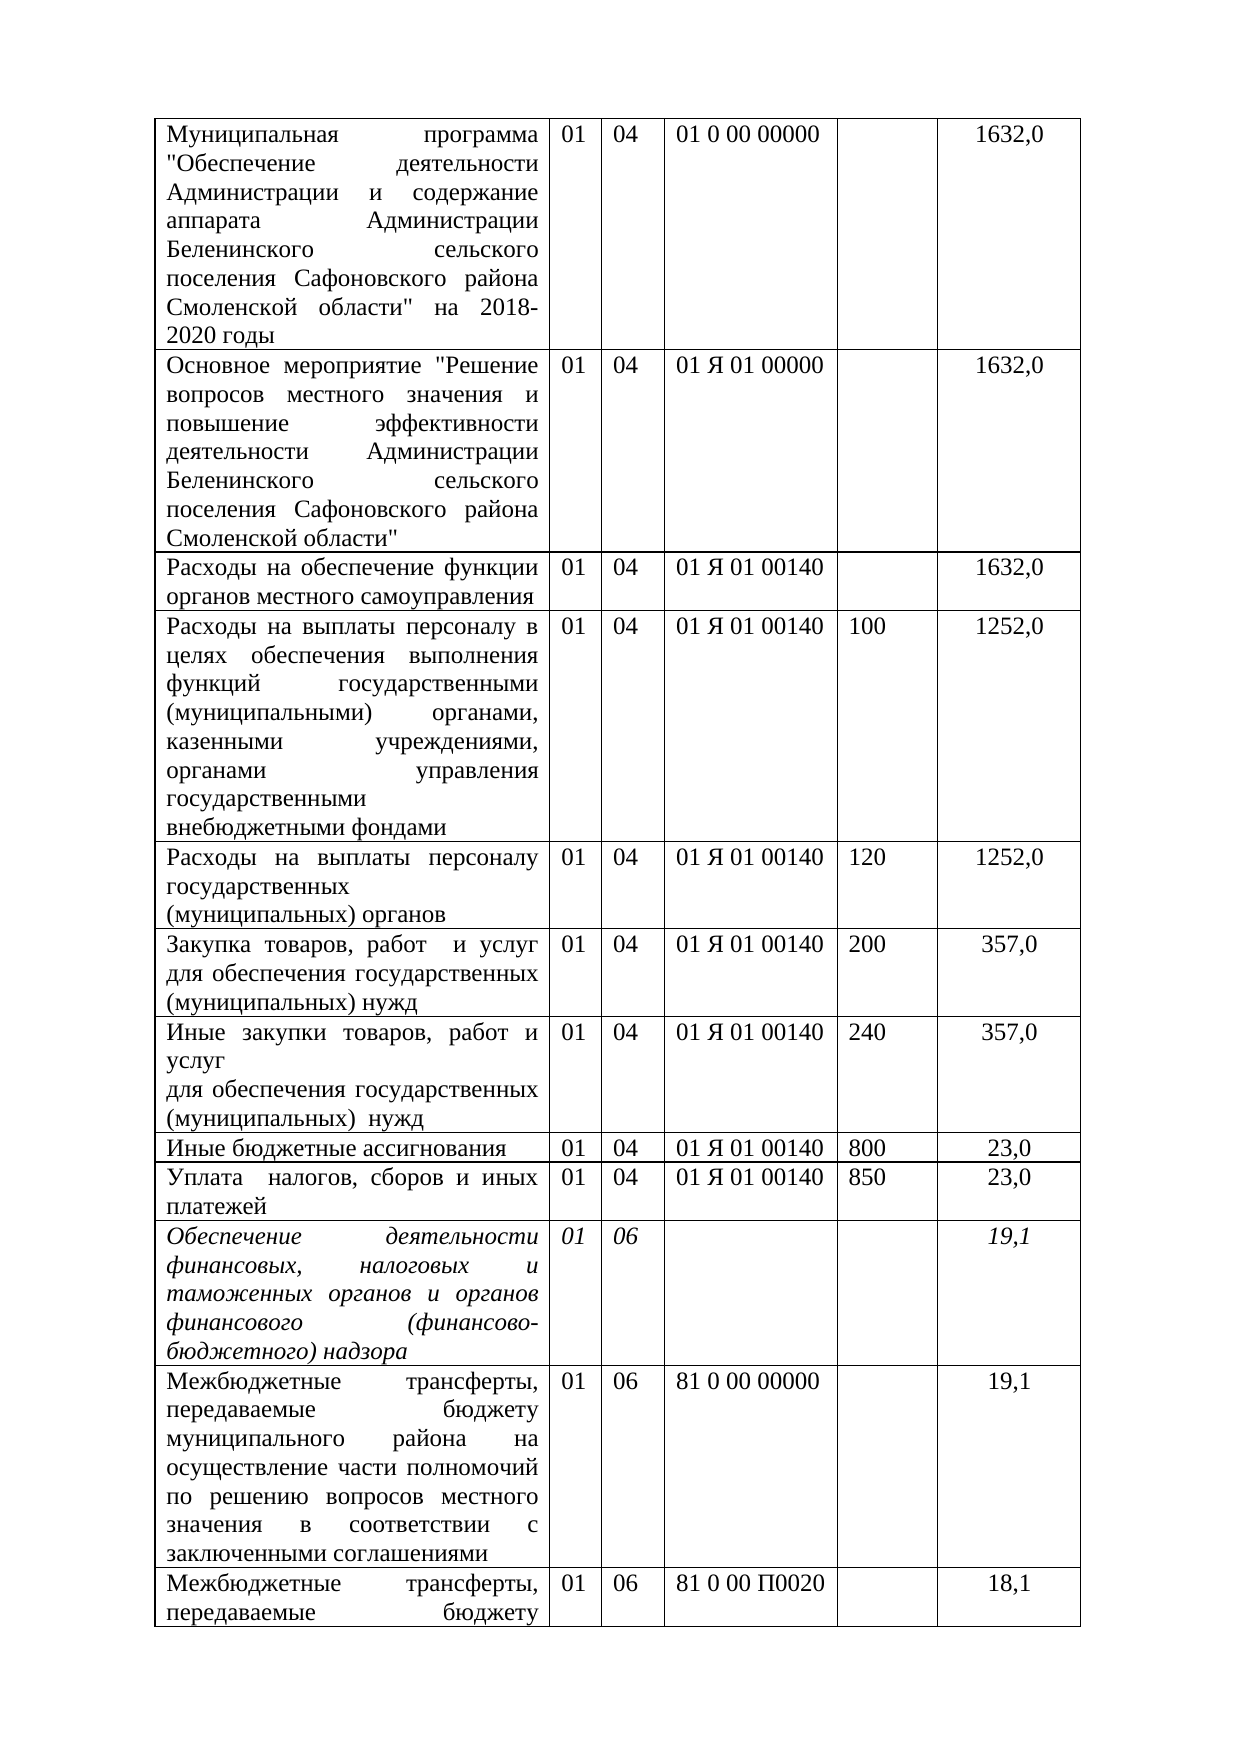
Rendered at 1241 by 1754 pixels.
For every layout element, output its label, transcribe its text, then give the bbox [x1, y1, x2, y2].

table_cell 01 [550, 1221, 601, 1365]
table_cell 357,0 [938, 929, 1080, 1016]
table_cell 04 [602, 1133, 664, 1161]
table_cell 23,0 [938, 1133, 1080, 1161]
table_cell Иные бюджетные ассигнования [156, 1133, 549, 1161]
table_cell 04 [602, 611, 664, 841]
table_cell [838, 350, 937, 551]
table_cell 18,1 [938, 1568, 1080, 1626]
table_cell Основное мероприятие "Решение вопросов местного значения и повышение эффективности деятельности Администрации Беленинского сельского поселения Сафоновского района Смоленской области" [156, 350, 549, 551]
table_cell Расходы на выплаты персоналу государственных (муниципальных) органов [156, 842, 549, 928]
table_cell 850 [838, 1163, 937, 1220]
table_cell 01 Я 01 00140 [665, 1133, 837, 1161]
table_cell Межбюджетные трансферты, передаваемые бюджету муниципального района на осуществление части полномочий по решению вопросов местного значения в соответствии с заключенными соглашениями [156, 1366, 549, 1567]
table_cell 1252,0 [938, 842, 1080, 928]
table_cell 1632,0 [938, 350, 1080, 551]
table_cell 357,0 [938, 1017, 1080, 1132]
table_cell 01 [550, 1163, 601, 1220]
table_cell 04 [602, 350, 664, 551]
table_cell 06 [602, 1366, 664, 1567]
table_cell Муниципальная программа "Обеспечение деятельности Администрации и содержание аппарата Администрации Беленинского сельского поселения Сафоновского района Смоленской области" на 2018-2020 годы [156, 119, 549, 349]
table_cell Уплата налогов, сборов и иных платежей [156, 1163, 549, 1220]
table_cell Закупка товаров, работ и услуг для обеспечения государственных (муниципальных) нужд [156, 929, 549, 1016]
table_cell 01 [550, 350, 601, 551]
table_cell 01 [550, 119, 601, 349]
table_cell 04 [602, 842, 664, 928]
table_cell 1632,0 [938, 553, 1080, 610]
table_cell 01 [550, 1133, 601, 1161]
table_cell Иные закупки товаров, работ и услуг для обеспечения государственных (муниципальных) нужд [156, 1017, 549, 1132]
table_cell 1632,0 [938, 119, 1080, 349]
table_cell 01 [550, 842, 601, 928]
table_cell 240 [838, 1017, 937, 1132]
table_cell 19,1 [938, 1366, 1080, 1567]
table_cell 01 [550, 553, 601, 610]
table_cell 06 [602, 1568, 664, 1626]
table_cell 01 Я 01 00140 [665, 553, 837, 610]
table_cell 01 0 00 00000 [665, 119, 837, 349]
table_cell 04 [602, 553, 664, 610]
table_cell 81 0 00 00000 [665, 1366, 837, 1567]
table_cell 04 [602, 929, 664, 1016]
table_cell 120 [838, 842, 937, 928]
table_cell 01 [550, 1568, 601, 1626]
table_cell 23,0 [938, 1163, 1080, 1220]
table_cell [838, 1568, 937, 1626]
table_cell 01 Я 01 00140 [665, 929, 837, 1016]
table_cell 01 Я 01 00140 [665, 1163, 837, 1220]
table_cell 01 [550, 1017, 601, 1132]
table_cell Расходы на выплаты персоналу в целях обеспечения выполнения функций государственными (муниципальными) органами, казенными учреждениями, органами управления государственными внебюджетными фондами [156, 611, 549, 841]
table_cell 19,1 [938, 1221, 1080, 1365]
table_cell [156, 1568, 549, 1626]
table_cell 01 [550, 1366, 601, 1567]
table_cell 01 [550, 929, 601, 1016]
table_cell Обеспечение деятельности финансовых, налоговых и таможенных органов и органов финансового (финансово- бюджетного) надзора [156, 1221, 549, 1365]
table_cell 100 [838, 611, 937, 841]
table_cell 01 [550, 611, 601, 841]
table_cell 01 Я 01 00000 [665, 350, 837, 551]
table_cell 04 [602, 1163, 664, 1220]
table_cell [838, 1366, 937, 1567]
table_cell 06 [602, 1221, 664, 1365]
table_cell 200 [838, 929, 937, 1016]
table_cell 01 Я 01 00140 [665, 611, 837, 841]
table_cell [665, 1221, 837, 1365]
table_cell [838, 553, 937, 610]
table_cell 800 [838, 1133, 937, 1161]
table_cell 1252,0 [938, 611, 1080, 841]
table_cell 01 Я 01 00140 [665, 842, 837, 928]
table_cell 04 [602, 119, 664, 349]
table_cell 04 [602, 1017, 664, 1132]
table_cell Расходы на обеспечение функции органов местного самоуправления [156, 553, 549, 610]
table_cell 81 0 00 П0020 [665, 1568, 837, 1626]
table_cell 01 Я 01 00140 [665, 1017, 837, 1132]
table_cell [838, 119, 937, 349]
table_cell [838, 1221, 937, 1365]
